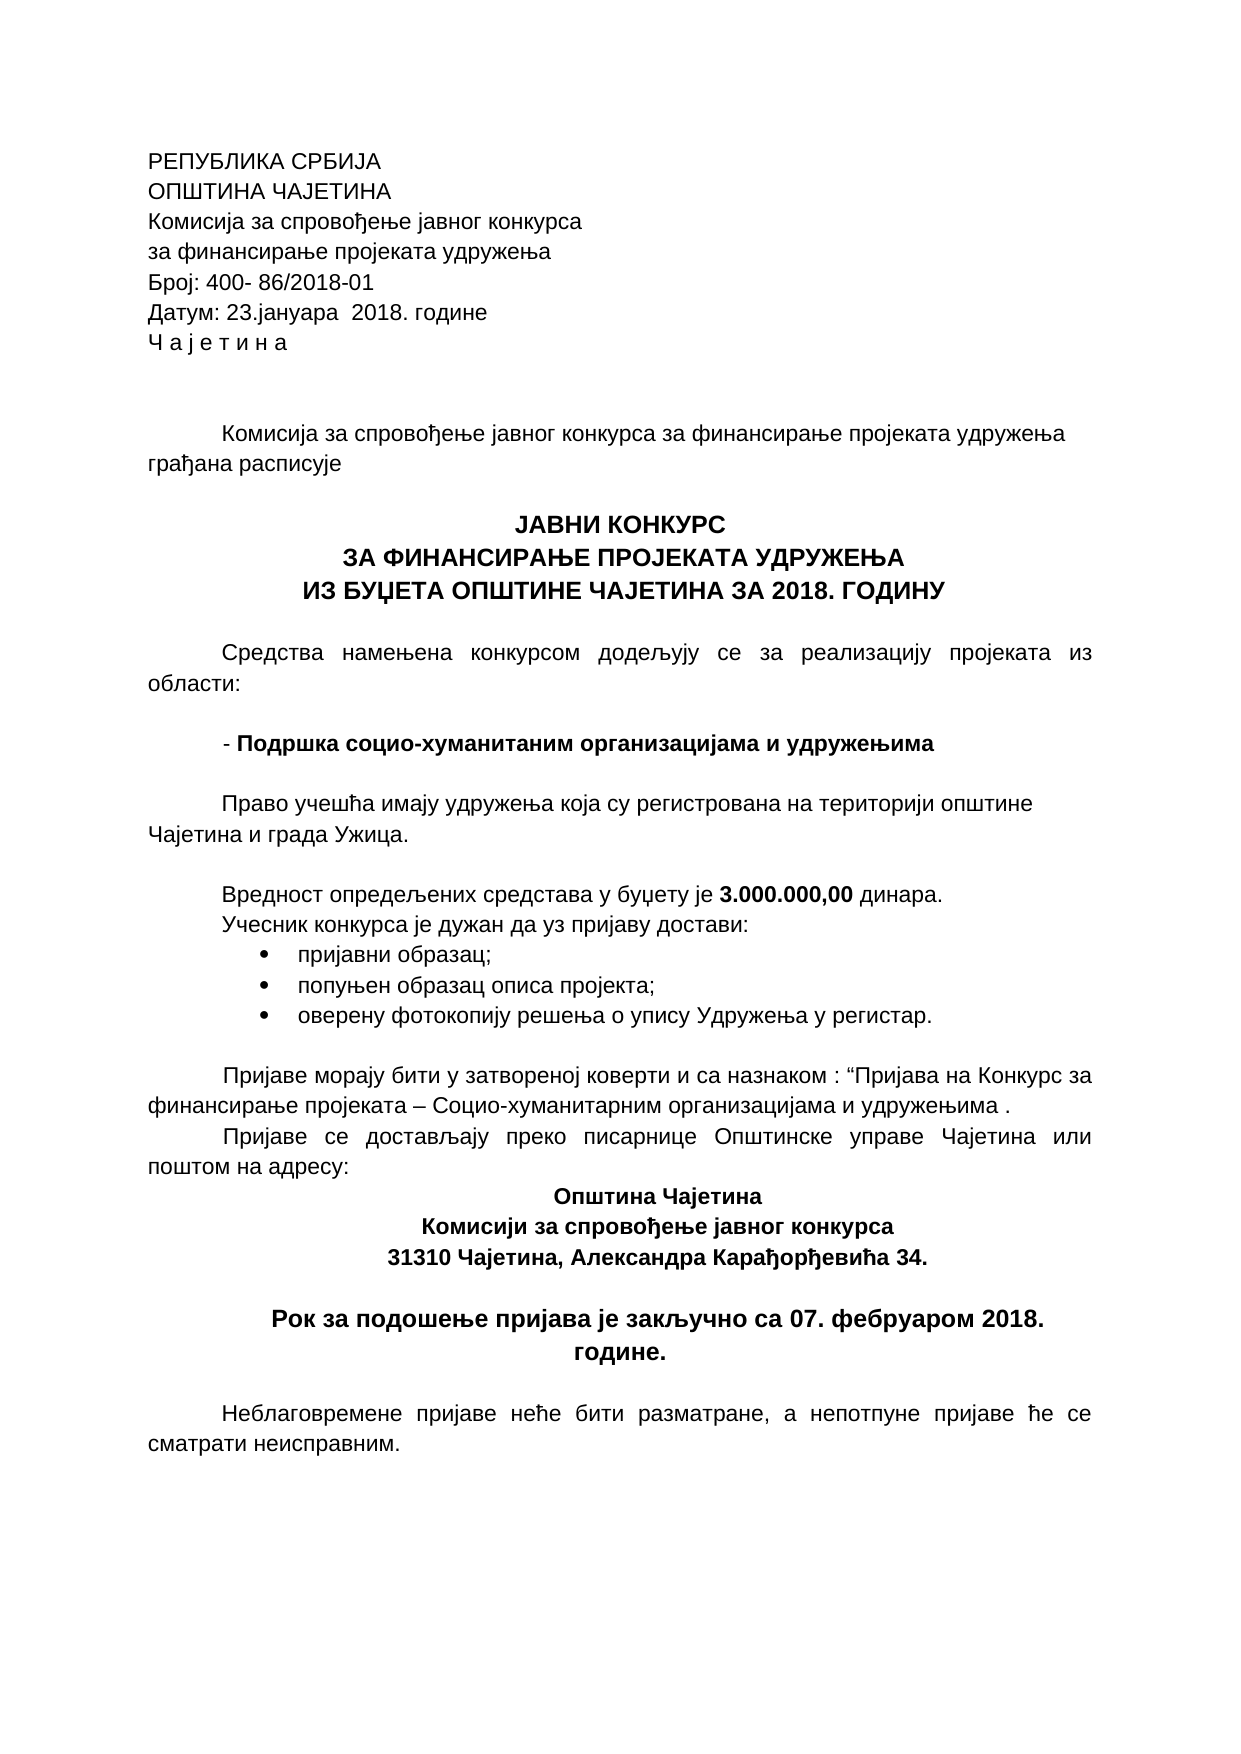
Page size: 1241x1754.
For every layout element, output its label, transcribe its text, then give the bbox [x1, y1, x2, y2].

text Општина Чајетина [148, 1183, 1093, 1209]
text РЕПУБЛИКА СРБИЈА [148, 148, 1093, 174]
text Средства намењена конкурсом додељују се за реализацију пројеката из области: [148, 639, 1093, 696]
text Датум: 23.јануара 2018. године [148, 299, 1093, 325]
text ЗА ФИНАНСИРАЊЕ ПРОЈЕКАТА УДРУЖЕЊА [148, 543, 1093, 572]
text Ч а ј е т и н а [148, 329, 1093, 355]
list попуњен образац описа пројекта; [260, 972, 1093, 998]
text Право учешћа имају удружења која су регистрована на територији општине Чајетина и града Ужица. [148, 790, 1093, 847]
list пријавни образац; [260, 941, 1093, 968]
text Вредност опредељених средстава у буџету је 3.000.000,00 динара. [148, 881, 1093, 907]
list оверену фотокопију решења о упису Удружења у регистар. [260, 1002, 1093, 1028]
text Комисија за спровођење јавног конкурса [148, 208, 1093, 234]
text ИЗ БУЏЕТА ОПШТИНЕ ЧАЈЕТИНА ЗА 2018. ГОДИНУ [148, 576, 1093, 605]
text ОПШТИНА ЧАЈЕТИНА [148, 178, 1093, 204]
text ЈАВНИ КОНКУРС [148, 510, 1093, 539]
text Број: 400- 86/2018-01 [148, 268, 1093, 295]
text Учесник конкурса је дужан да уз пријаву достави: [148, 911, 1093, 938]
text Пријаве морају бити у затвореној коверти и са назнаком : “Пријава на Конкурс за финансирање пројеката – Социо-хуманитарним организацијама и удружењима . [148, 1062, 1093, 1119]
text Рок за подошење пријава је закључно са 07. фебруаром 2018. године. [148, 1304, 1093, 1366]
text Комисији за спровођење јавног конкурса [148, 1213, 1093, 1240]
text 31310 Чајетина, Александра Карађорђевића 34. [148, 1243, 1093, 1270]
text Пријаве се достављају преко писарнице Општинске управе Чајетина или поштом на адресу: [148, 1123, 1093, 1179]
text Комисија за спровођење јавног конкурса за финансирање пројеката удружења грађана расписује [148, 419, 1093, 476]
text - Подршка социо-хуманитаним организацијама и удружењима [148, 730, 1093, 756]
text Неблаговремене пријаве неће бити разматране, а непотпуне пријаве ће се сматрати неисправним. [148, 1400, 1093, 1457]
text за финансирање пројеката удружења [148, 238, 1093, 264]
